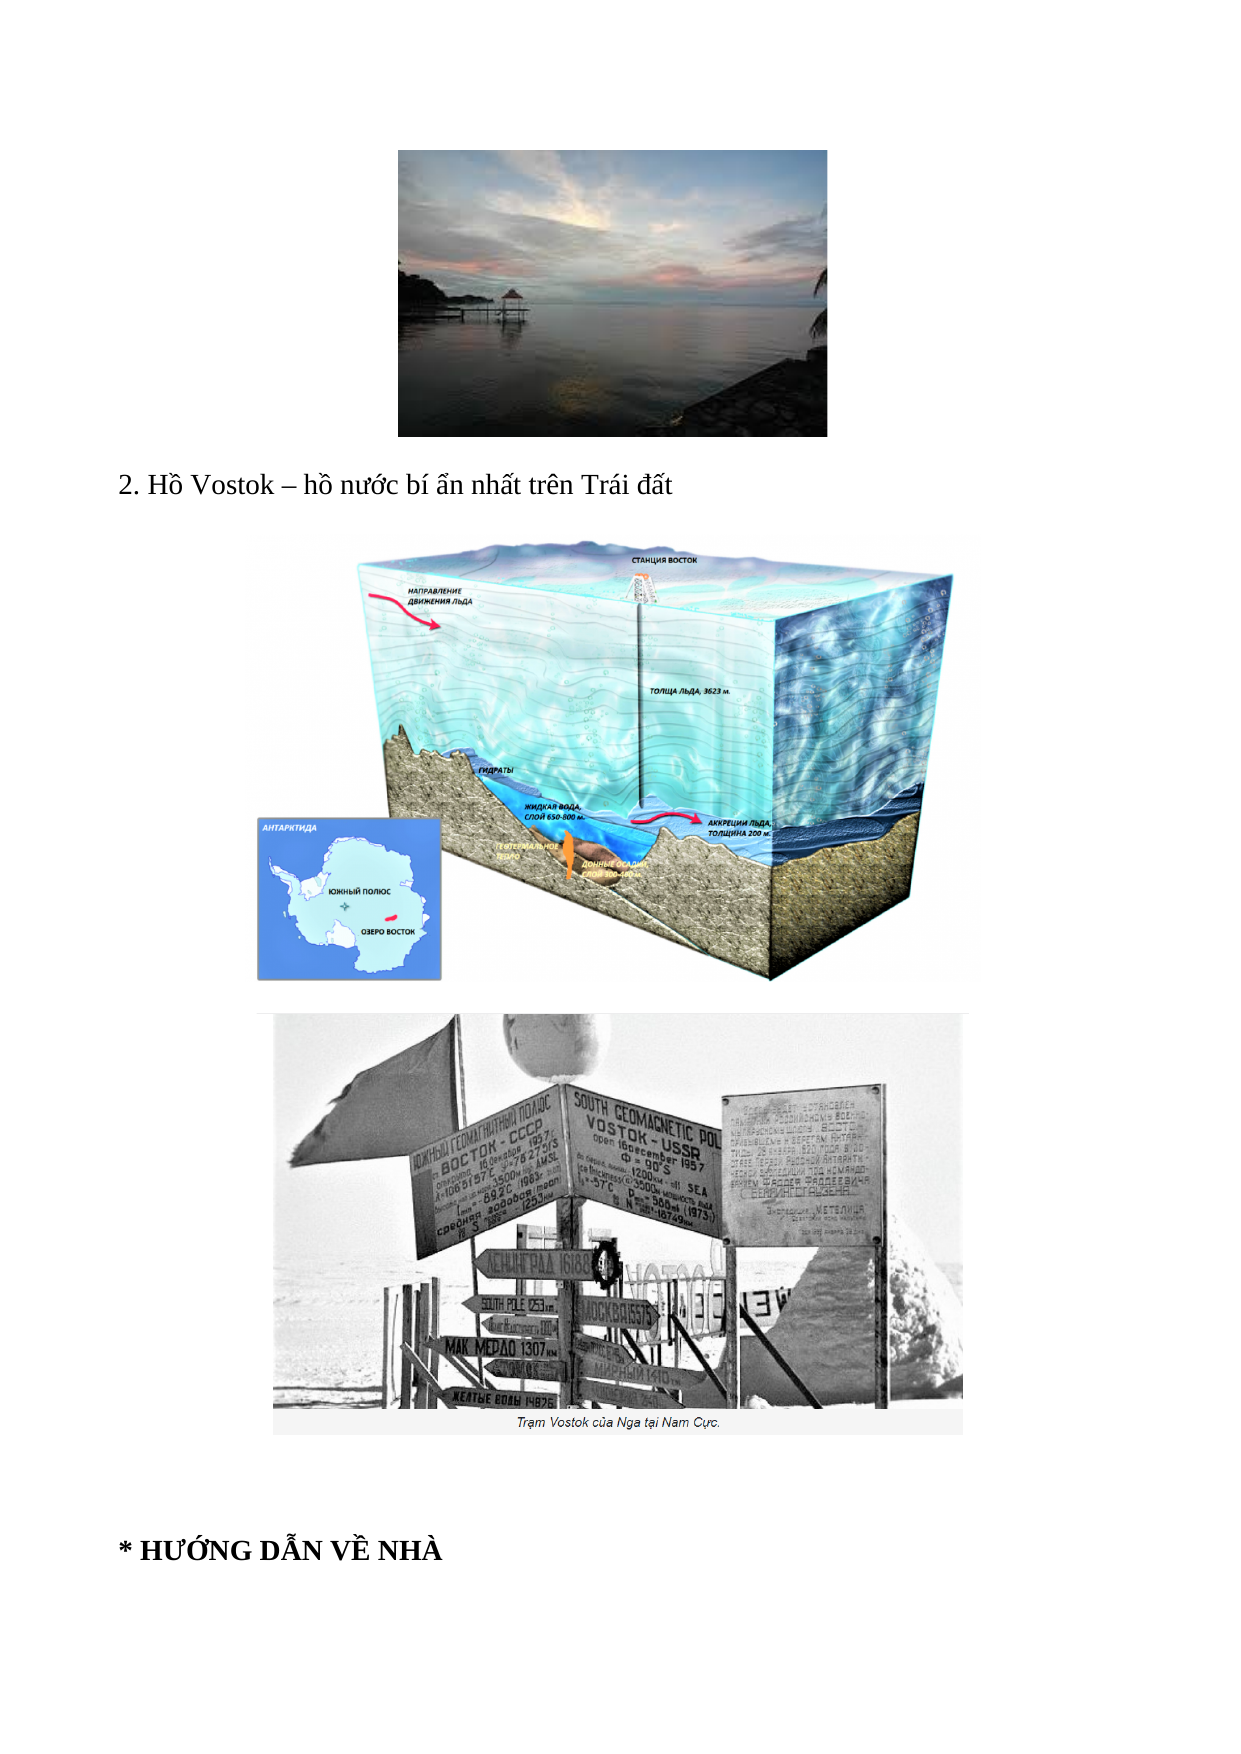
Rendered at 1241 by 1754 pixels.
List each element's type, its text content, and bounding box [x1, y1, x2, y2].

picture [398, 150, 828, 437]
picture [244, 534, 982, 982]
picture [256, 1012, 969, 1435]
text * HƯỚNG DẪN VỀ NHÀ [118, 1533, 1108, 1566]
text 2. Hồ Vostok – hồ nước bí ẩn nhất trên Trái đất [118, 467, 1107, 501]
